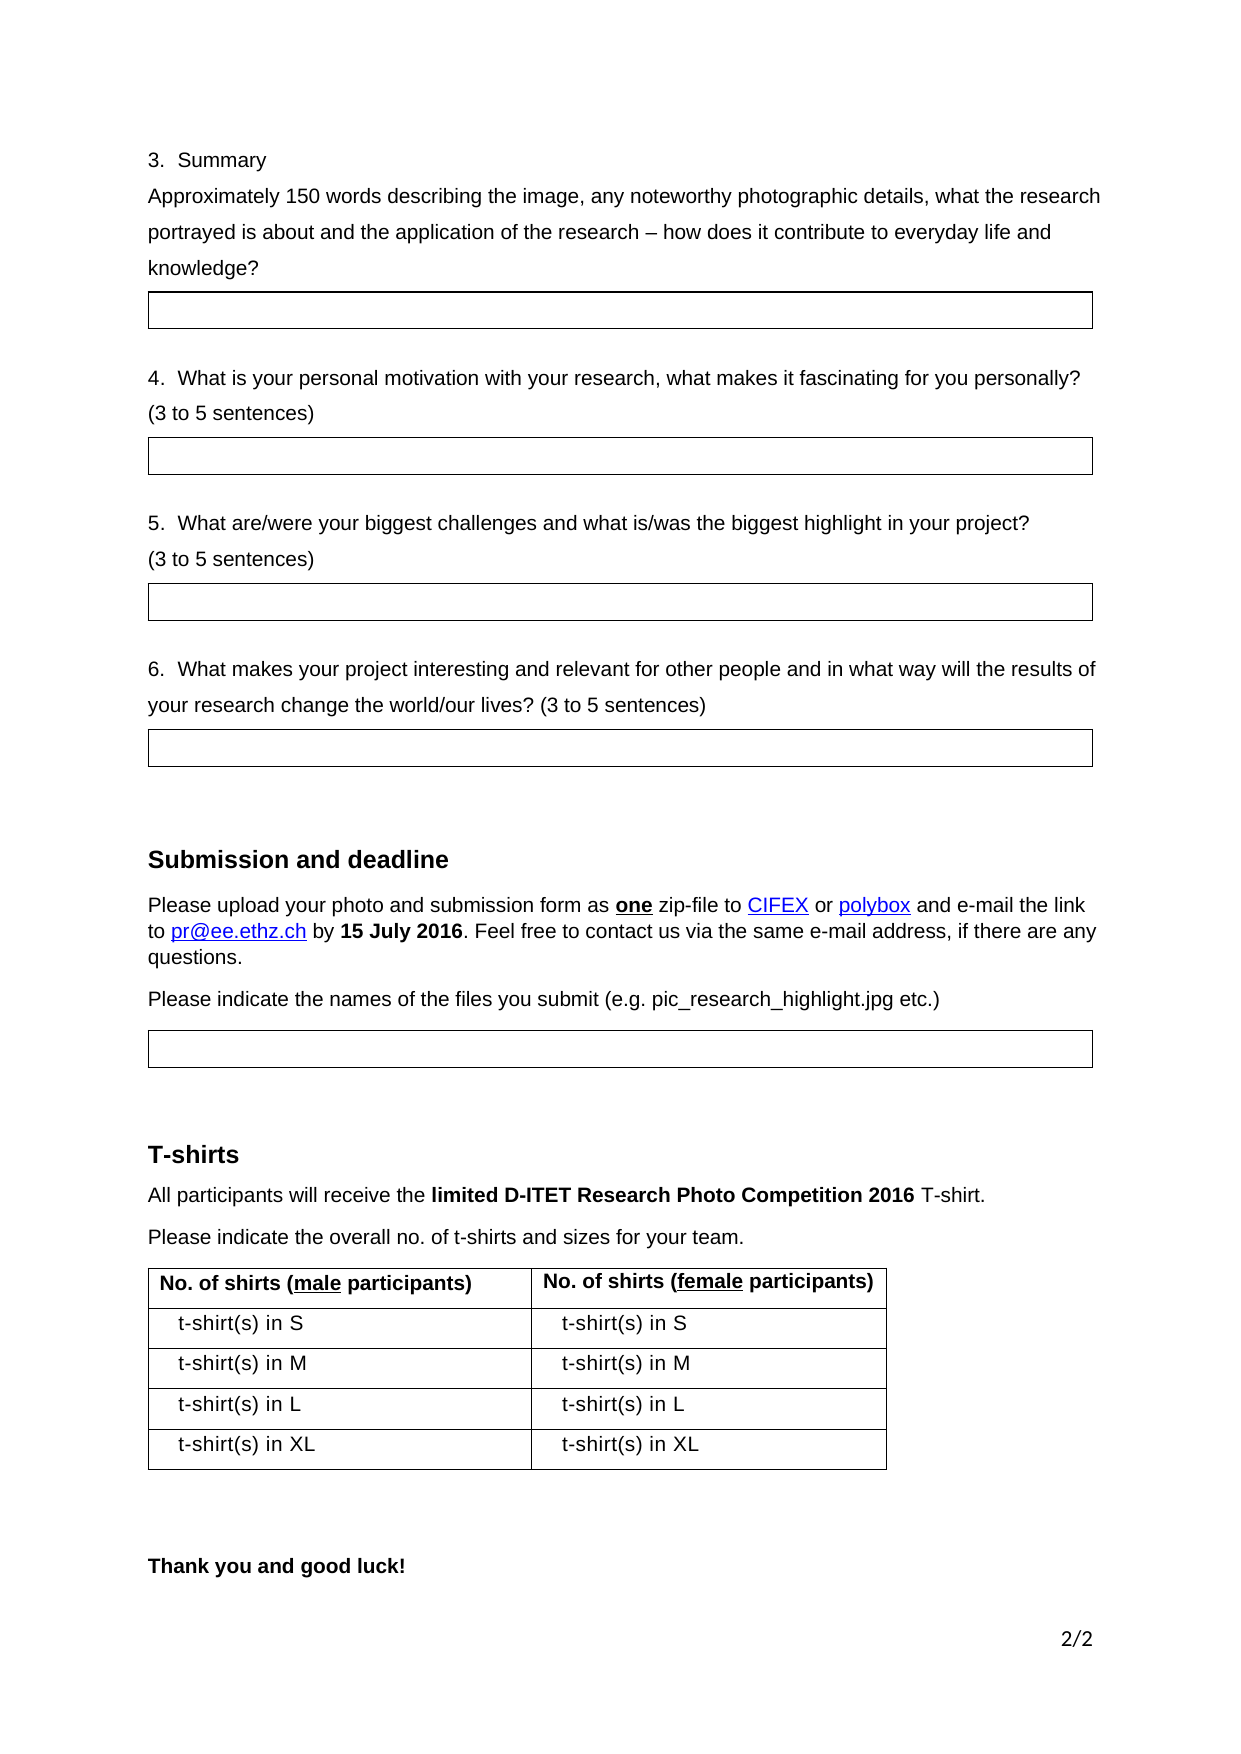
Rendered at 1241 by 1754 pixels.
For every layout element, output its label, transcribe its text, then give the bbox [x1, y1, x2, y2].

table_header [149, 438, 1092, 474]
table_cell t-shirt(s) in XL [532, 1430, 886, 1469]
text T-shirts [148, 1139, 1107, 1168]
list What makes your project interesting and relevant for other people and in what way will the results of your research change the world/our lives? (3 to 5 sentences) [148, 657, 1107, 717]
text All participants will receive the limited D-ITET Research Photo Competition 2016 T-shirt. [148, 1183, 1107, 1207]
table_header [149, 293, 1092, 328]
text Submission and deadline [148, 845, 1107, 874]
list What are/were your biggest challenges and what is/was the biggest highlight in your project? [148, 511, 1107, 535]
table_header [149, 584, 1092, 620]
table_cell t-shirt(s) in XL [149, 1430, 531, 1469]
table_header [149, 730, 1092, 766]
table_header No. of shirts (female participants) [532, 1269, 886, 1308]
text Please indicate the names of the files you submit (e.g. pic_research_highlight.jpg etc.) [148, 987, 1107, 1011]
table_cell t-shirt(s) in M [532, 1349, 886, 1388]
table_header [149, 1031, 1092, 1067]
list (3 to 5 sentences) [148, 547, 1107, 571]
table_cell t-shirt(s) in M [149, 1349, 531, 1388]
table_cell t-shirt(s) in L [149, 1389, 531, 1428]
table_cell t-shirt(s) in S [532, 1309, 886, 1348]
list Summary [148, 148, 1107, 172]
table_cell t-shirt(s) in L [532, 1389, 886, 1428]
text Please indicate the overall no. of t-shirts and sizes for your team. [148, 1225, 1107, 1249]
text Thank you and good luck! [148, 1554, 1107, 1578]
table_cell t-shirt(s) in S [149, 1309, 531, 1348]
list What is your personal motivation with your research, what makes it fascinating for you personally? (3 to 5 sentences) [148, 365, 1107, 425]
text Please upload your photo and submission form as one zip-file to CIFEX or polybox and e-mail the link to pr@ee.ethz.ch by 15 July 2016. Feel free to contact us via the same e-mail address, if there are any questions. [148, 893, 1107, 969]
table_header No. of shirts (male participants) [149, 1269, 531, 1308]
text Approximately 150 words describing the image, any noteworthy photographic details, what the research portrayed is about and the application of the research – how does it contribute to everyday life and knowledge? [148, 183, 1107, 279]
